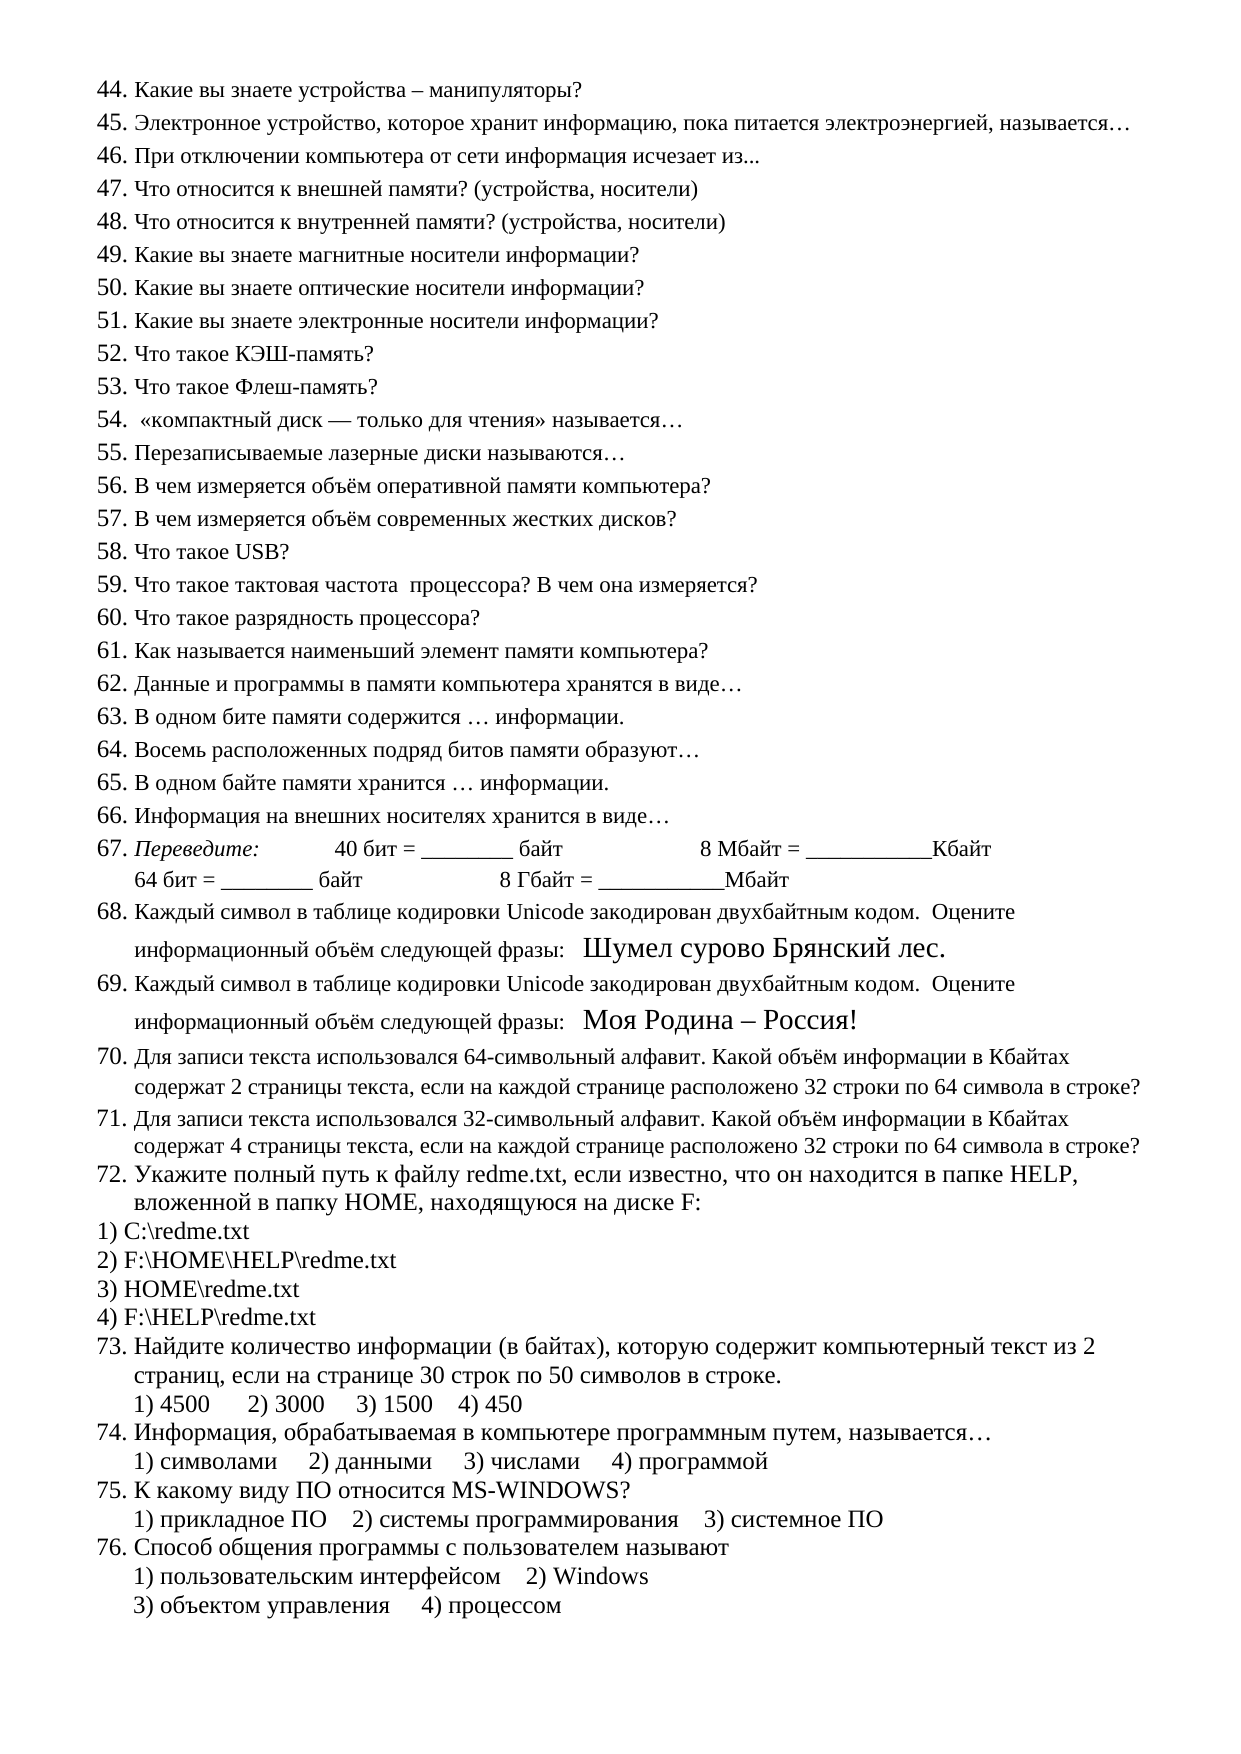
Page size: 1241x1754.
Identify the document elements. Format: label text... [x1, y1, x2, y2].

list Для записи текста использовался 32-символьный алфавит. Какой объём информации в Кбайтах содержат 4 страницы текста, если на каждой странице расположено 32 строки по 64 символа в строке? [96, 1103, 1167, 1159]
list Что относится к внутренней памяти? (устройства, носители) [97, 206, 1167, 235]
list В одном байте памяти хранится … информации. [97, 767, 1167, 796]
list Электронное устройство, которое хранит информацию, пока питается электроэнергией, называется… [97, 107, 1167, 136]
list В чем измеряется объём современных жестких дисков? [97, 503, 1167, 532]
list Что относится к внешней памяти? (устройства, носители) [97, 173, 1167, 202]
list В чем измеряется объём оперативной памяти компьютера? [97, 470, 1167, 499]
list Переведите: 40 бит = ________ байт 8 Мбайт = ___________Кбайт 64 бит = ________ байт 8 Гбайт = ___________Мбайт [97, 833, 1167, 892]
text 1) пользовательским интерфейсом 2) Windows [133, 1561, 1167, 1590]
text 4) F:\HELP\redme.txt [97, 1302, 1167, 1331]
text 1) символами 2) данными 3) числами 4) программой [133, 1446, 1167, 1475]
list Что такое Флеш-память? [97, 371, 1167, 400]
text 1) 4500 2) 3000 3) 1500 4) 450 [133, 1389, 1167, 1417]
list Что такое USB? [97, 536, 1167, 565]
list Перезаписываемые лазерные диски называются… [97, 437, 1167, 466]
text 2) F:\HOME\HELP\redme.txt [97, 1245, 1167, 1274]
list Как называется наименьший элемент памяти компьютера? [97, 635, 1167, 664]
text 1) прикладное ПО 2) системы программирования 3) системное ПО [133, 1504, 1167, 1532]
list При отключении компьютера от сети информация исчезает из... [97, 140, 1167, 169]
list Информация на внешних носителях хранится в виде… [97, 800, 1167, 829]
list «компактный диск — только для чтения» называется… [97, 404, 1167, 433]
text 1) C:\redme.txt [97, 1216, 1167, 1245]
list Что такое разрядность процессора? [97, 602, 1167, 631]
list Каждый символ в таблице кодировки Unicode закодирован двухбайтным кодом. Оцените информационный объём следующей фразы: Моя Родина – Россия! [97, 968, 1167, 1036]
text 3) объектом управления 4) процессом [133, 1590, 1167, 1619]
list Способ общения программы с пользователем называют [96, 1532, 1167, 1561]
list Каждый символ в таблице кодировки Unicode закодирован двухбайтным кодом. Оцените информационный объём следующей фразы: Шумел сурово Брянский лес. [97, 896, 1167, 963]
list Укажите полный путь к файлу redme.txt, если известно, что он находится в папке HELP, вложенной в папку HOME, находящуюся на диске F: [96, 1159, 1167, 1216]
text 3) HOME\redme.txt [97, 1274, 1167, 1302]
list Найдите количество информации (в байтах), которую содержит компьютерный текст из 2 страниц, если на странице 30 строк по 50 символов в строке. [96, 1331, 1167, 1389]
list Какие вы знаете электронные носители информации? [97, 305, 1167, 334]
list Какие вы знаете устройства – манипуляторы? [97, 74, 1167, 103]
list Что такое тактовая частота процессора? В чем она измеряется? [97, 569, 1167, 598]
list Какие вы знаете оптические носители информации? [97, 272, 1167, 301]
list Какие вы знаете магнитные носители информации? [97, 239, 1167, 268]
list К какому виду ПО относится MS-WINDOWS? [96, 1475, 1167, 1504]
list Информация, обрабатываемая в компьютере программным путем, называется… [96, 1417, 1167, 1446]
list Восемь расположенных подряд битов памяти образуют… [97, 734, 1167, 763]
list Данные и программы в памяти компьютера хранятся в виде… [97, 668, 1167, 697]
list В одном бите памяти содержится … информации. [97, 701, 1167, 730]
list Что такое КЭШ-память? [97, 338, 1167, 367]
list Для записи текста использовался 64-символьный алфавит. Какой объём информации в Кбайтах содержат 2 страницы текста, если на каждой странице расположено 32 строки по 64 символа в строке? [97, 1041, 1167, 1100]
